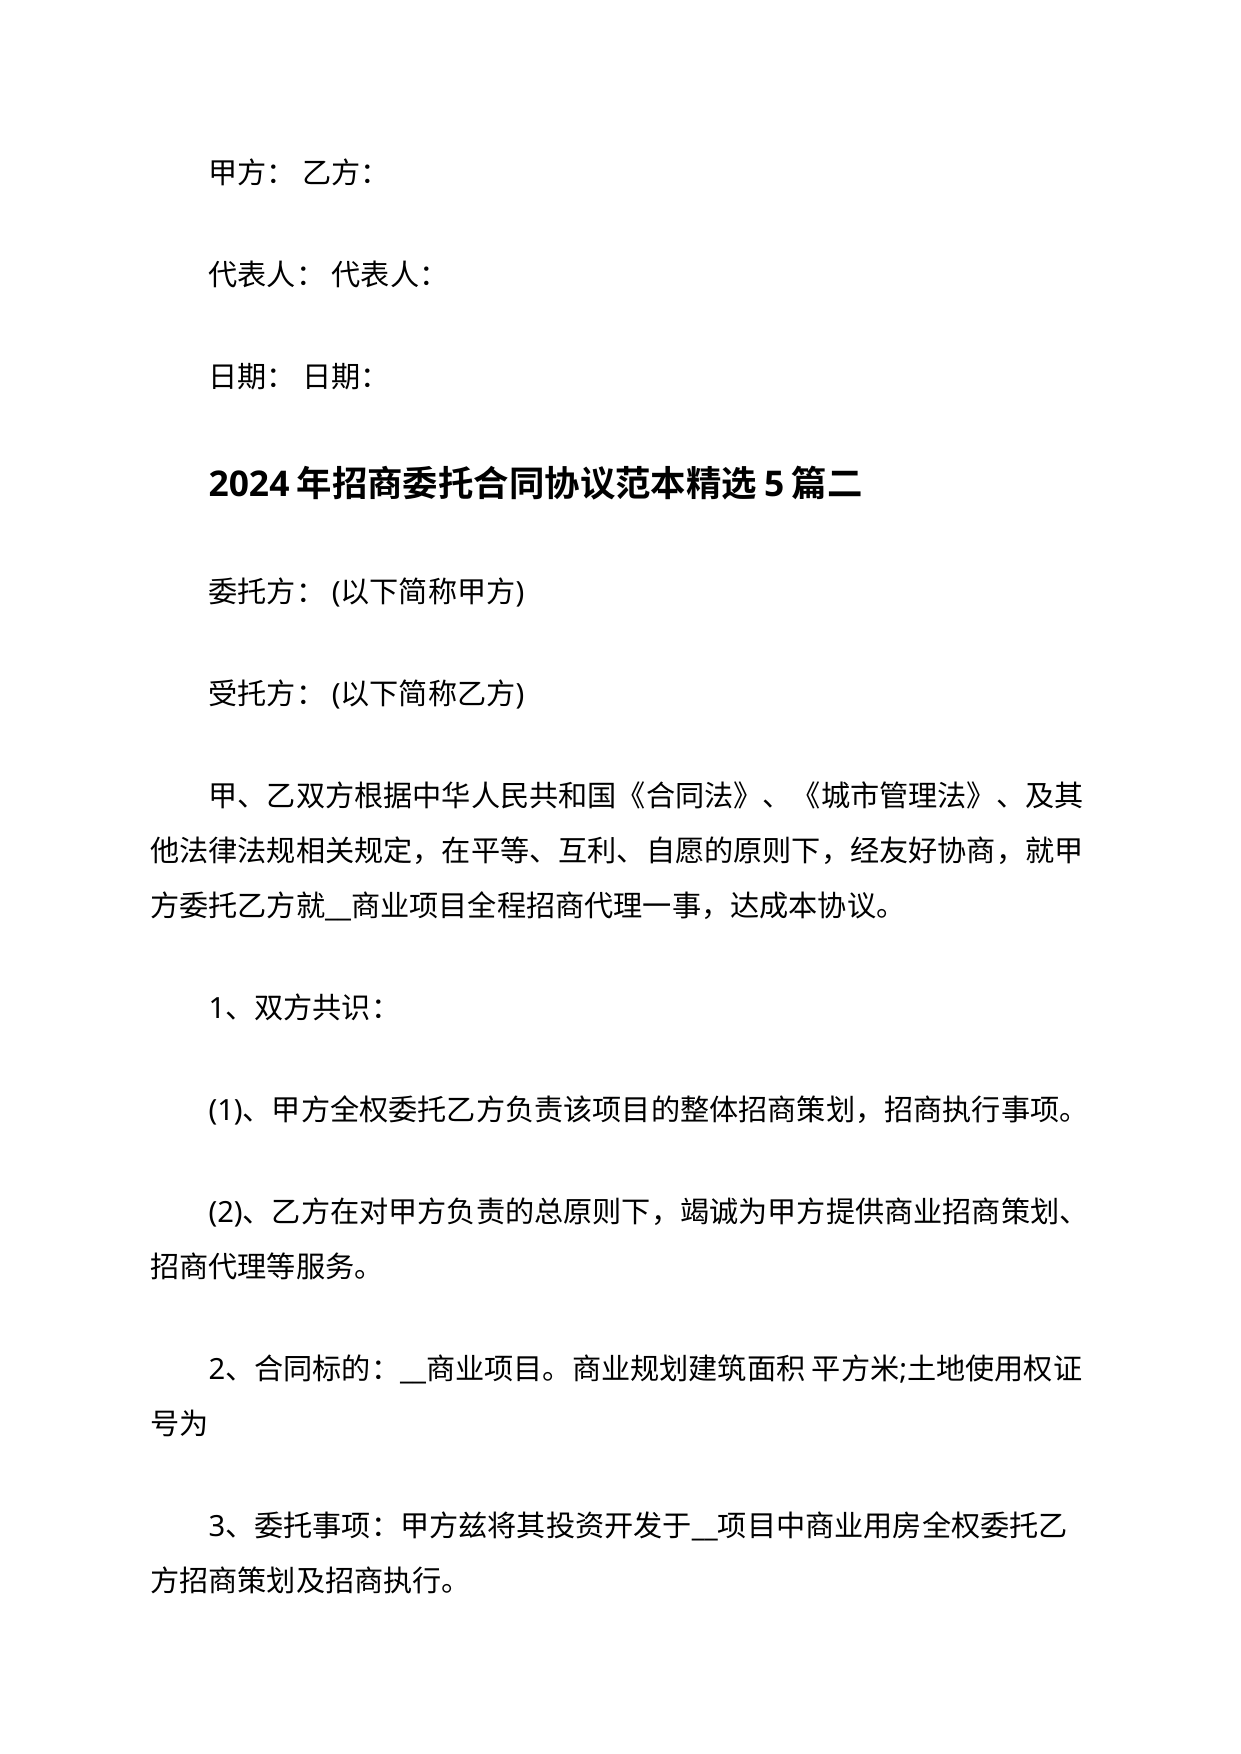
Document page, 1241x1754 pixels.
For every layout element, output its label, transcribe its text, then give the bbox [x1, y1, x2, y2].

text 委托方： (以下简称甲方) [150, 569, 1090, 611]
text 2、合同标的：__商业项目。商业规划建筑面积 平方米;土地使用权证号为 [150, 1345, 1090, 1443]
text 代表人： 代表人： [150, 252, 1090, 294]
text 甲、乙双方根据中华人民共和国《合同法》、《城市管理法》、及其他法律法规相关规定，在平等、互利、自愿的原则下，经友好协商，就甲方委托乙方就__商业项目全程招商代理一事，达成本协议。 [150, 773, 1090, 925]
text 1、双方共识： [150, 984, 1090, 1027]
text 受托方： (以下简称乙方) [150, 671, 1090, 713]
text 2024年招商委托合同协议范本精选5篇二 [150, 455, 1090, 507]
text 甲方： 乙方： [150, 150, 1090, 192]
text 日期： 日期： [150, 353, 1090, 396]
text (2)、乙方在对甲方负责的总原则下，竭诚为甲方提供商业招商策划、招商代理等服务。 [150, 1188, 1090, 1286]
text 3、委托事项：甲方兹将其投资开发于__项目中商业用房全权委托乙方招商策划及招商执行。 [150, 1502, 1090, 1599]
text (1)、甲方全权委托乙方负责该项目的整体招商策划，招商执行事项。 [150, 1087, 1090, 1129]
